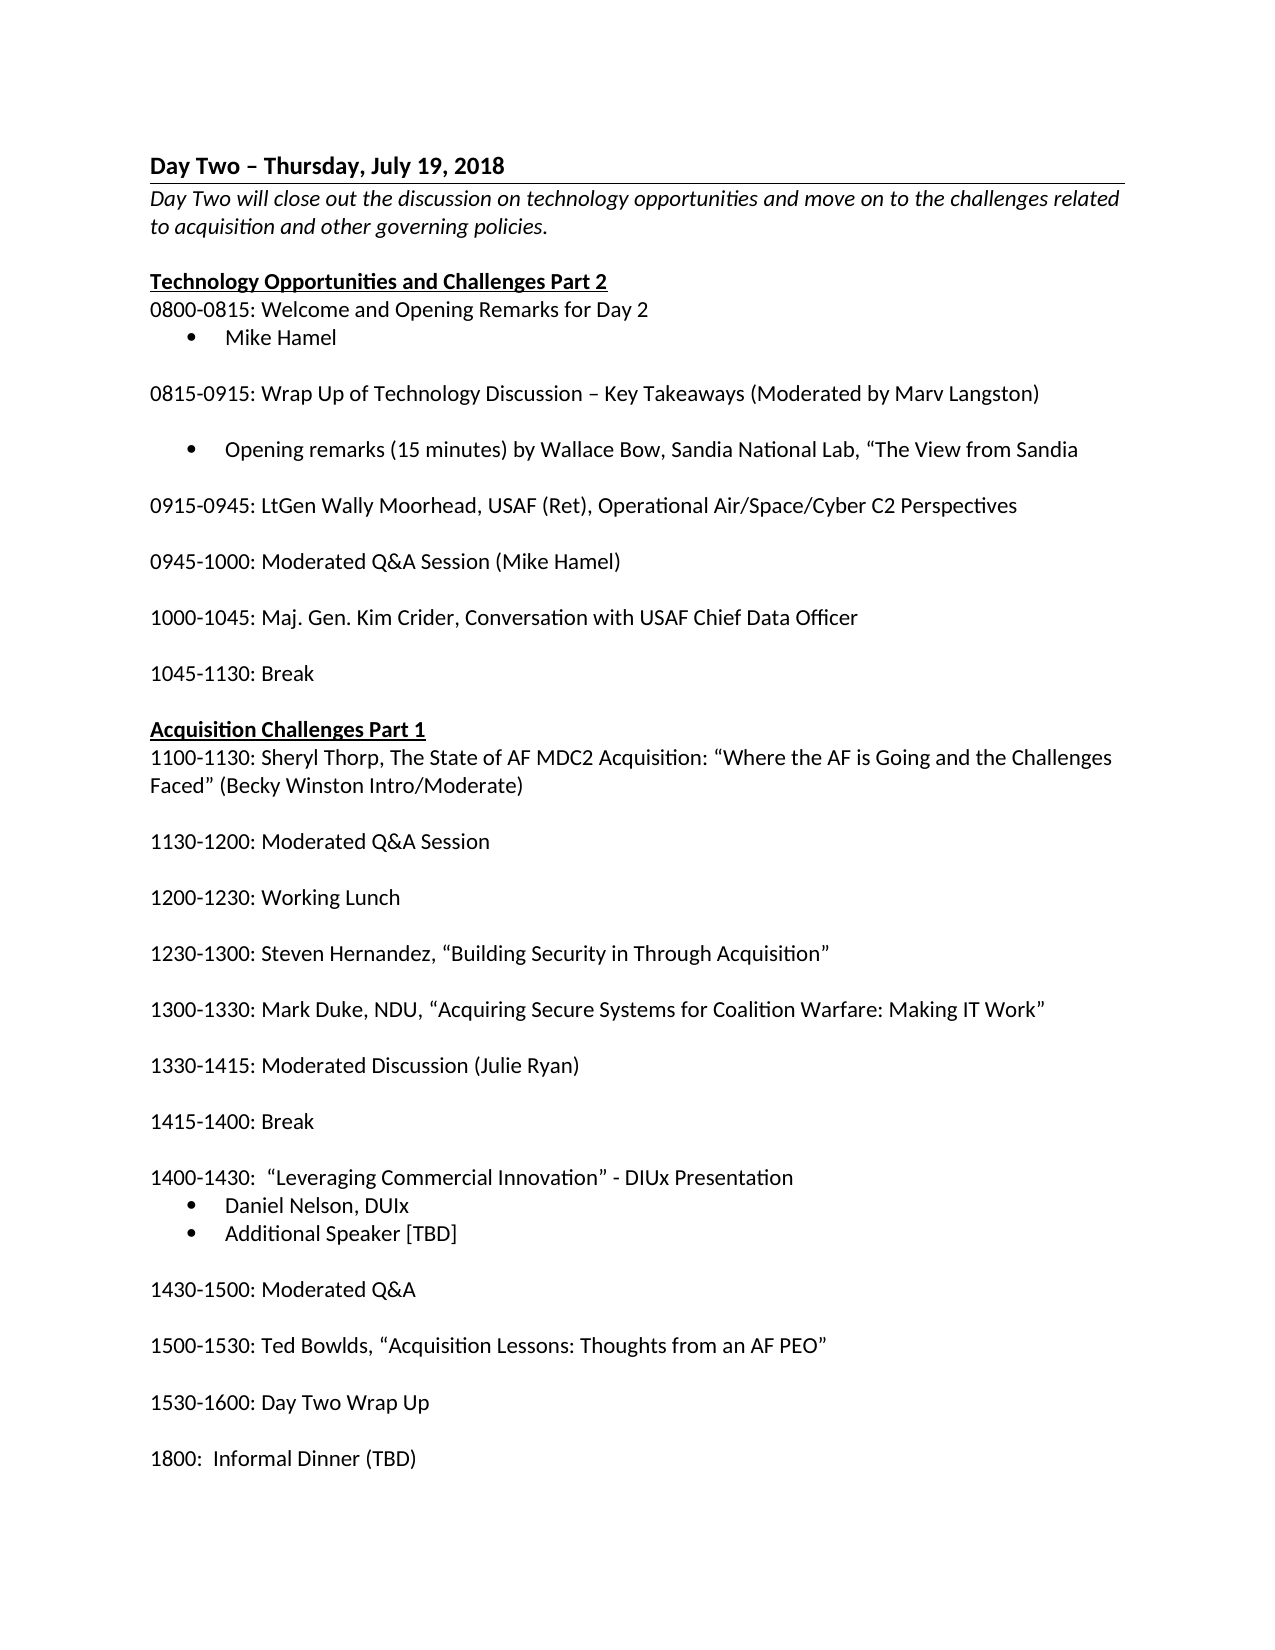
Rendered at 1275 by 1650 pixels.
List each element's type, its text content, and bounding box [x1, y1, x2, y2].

text 1045-1130: Break [150, 659, 1125, 687]
text 1100-1130: Sheryl Thorp, The State of AF MDC2 Acquisition: “Where the AF is Going and the Challenges Faced” (Becky Winston Intro/Moderate) [150, 743, 1125, 799]
text Day Two will close out the discussion on technology opportunities and move on to the challenges related to acquisition and other governing policies. [150, 184, 1125, 240]
text Day Two – Thursday, July 19, 2018 [150, 150, 1125, 183]
text Technology Opportunities and Challenges Part 2 [150, 267, 1125, 295]
list Opening remarks (15 minutes) by Wallace Bow, Sandia National Lab, “The View from Sandia [187, 435, 1125, 463]
text Acquisition Challenges Part 1 [150, 715, 1125, 743]
text 1415-1400: Break [150, 1107, 1125, 1136]
text 1400-1430: “Leveraging Commercial Innovation” - DIUx Presentation [150, 1163, 1125, 1192]
text 0800-0815: Welcome and Opening Remarks for Day 2 [150, 295, 1125, 323]
text 1330-1415: Moderated Discussion (Julie Ryan) [150, 1051, 1125, 1079]
text 0815-0915: Wrap Up of Technology Discussion – Key Takeaways (Moderated by Marv Langston) [150, 379, 1125, 407]
list Additional Speaker [TBD] [187, 1219, 1125, 1248]
text 1500-1530: Ted Bowlds, “Acquisition Lessons: Thoughts from an AF PEO” [150, 1332, 1125, 1360]
text 1430-1500: Moderated Q&A [150, 1276, 1125, 1304]
text 1800: Informal Dinner (TBD) [150, 1444, 1125, 1472]
list Daniel Nelson, DUIx [187, 1192, 1125, 1219]
text 0945-1000: Moderated Q&A Session (Mike Hamel) [150, 547, 1125, 575]
text 1300-1330: Mark Duke, NDU, “Acquiring Secure Systems for Coalition Warfare: Making IT Work” [150, 995, 1125, 1023]
text 1530-1600: Day Two Wrap Up [150, 1388, 1125, 1416]
text 1230-1300: Steven Hernandez, “Building Security in Through Acquisition” [150, 939, 1125, 967]
list Mike Hamel [187, 323, 1125, 351]
text 1200-1230: Working Lunch [150, 883, 1125, 911]
text 1000-1045: Maj. Gen. Kim Crider, Conversation with USAF Chief Data Officer [150, 603, 1125, 631]
text 0915-0945: LtGen Wally Moorhead, USAF (Ret), Operational Air/Space/Cyber C2 Perspectives [150, 491, 1125, 519]
text 1130-1200: Moderated Q&A Session [150, 827, 1125, 855]
